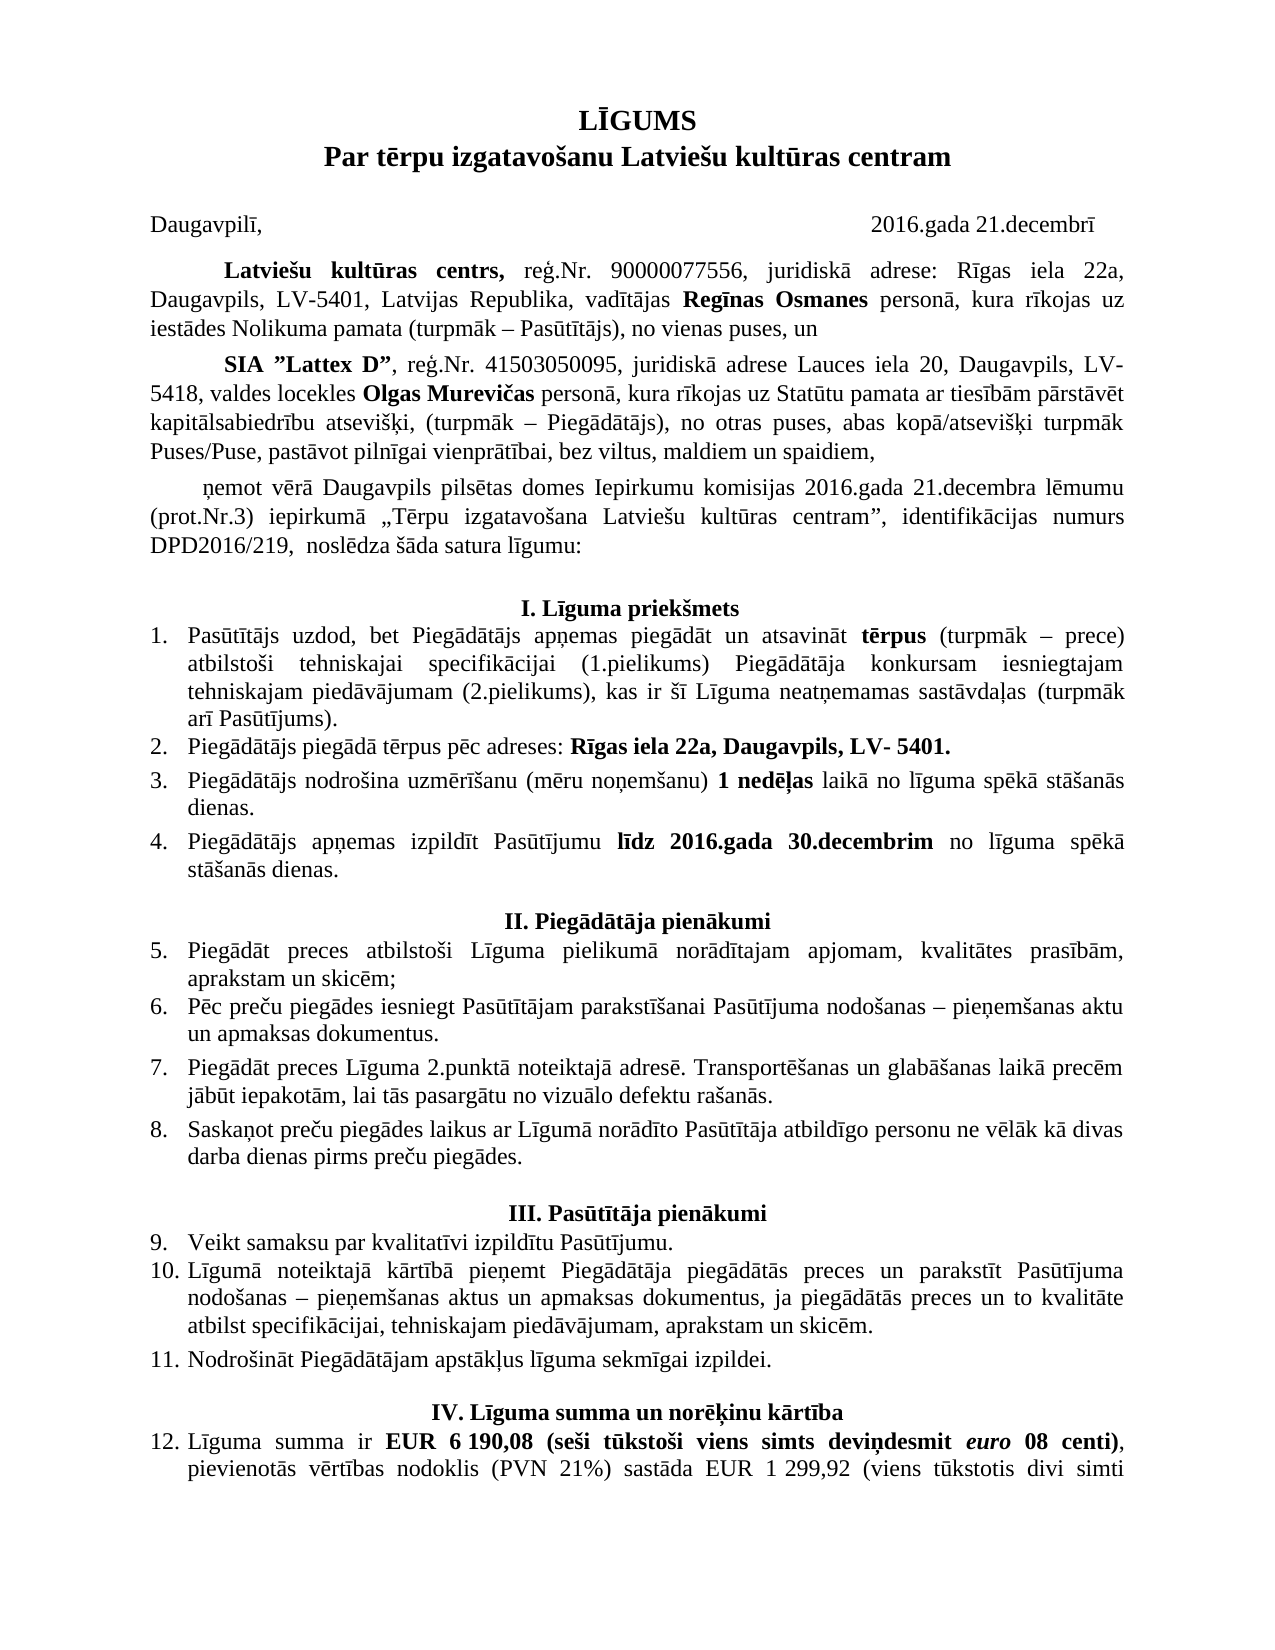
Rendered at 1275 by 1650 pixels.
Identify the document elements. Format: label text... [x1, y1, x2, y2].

list Nodrošināt Piegādātājam apstākļus līguma sekmīgai izpildei. [150, 1345, 1125, 1372]
list Piegādāt preces Līguma 2.punktā noteiktajā adresē. Transportēšanas un glabāšanas laikā precēm jābūt iepakotām, lai tās pasargātu no vizuālo defektu rašanās. [150, 1053, 1125, 1108]
list Pasūtītājs uzdod, bet Piegādātājs apņemas piegādāt un atsavināt tērpus (turpmāk – prece) atbilstoši tehniskajai specifikācijai (1.pielikums) Piegādātāja konkursam iesniegtajam tehniskajam piedāvājumam (2.pielikums), kas ir šī Līguma neatņemamas sastāvdaļas (turpmāk arī Pasūtījums). [150, 621, 1125, 732]
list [150, 1427, 1125, 1482]
text ņemot vērā Daugavpils pilsētas domes Iepirkumu komisijas 2016.gada 21.decembra lēmumu (prot.Nr.3) iepirkumā „Tērpu izgatavošana Latviešu kultūras centram”, identifikācijas numurs DPD2016/219, noslēdza šāda satura līgumu: [150, 472, 1125, 558]
list Piegādātājs nodrošina uzmērīšanu (mēru noņemšanu) 1 nedēļas laikā no līguma spēkā stāšanās dienas. [150, 766, 1125, 821]
list Veikt samaksu par kvalitatīvi izpildītu Pasūtījumu. [150, 1228, 1125, 1256]
list Saskaņot preču piegādes laikus ar Līgumā norādīto Pasūtītāja atbildīgo personu ne vēlāk kā divas darba dienas pirms preču piegādes. [150, 1115, 1125, 1170]
list Piegādāt preces atbilstoši Līguma pielikumā norādītajam apjomam, kvalitātes prasībām, aprakstam un skicēm; [150, 937, 1125, 992]
list Pēc preču piegādes iesniegt Pasūtītājam parakstīšanai Pasūtījuma nodošanas – pieņemšanas aktu un apmaksas dokumentus. [150, 992, 1125, 1047]
text Latviešu kultūras centrs, reģ.Nr. 90000077556, juridiskā adrese: Rīgas iela 22a, Daugavpils, LV-5401, Latvijas Republika, vadītājas Regīnas Osmanes personā, kura rīkojas uz iestādes Nolikuma pamata (turpmāk – Pasūtītājs), no vienas puses, un [150, 256, 1125, 342]
list Piegādātājs apņemas izpildīt Pasūtījumu līdz 2016.gada 30.decembrim no līguma spēkā stāšanās dienas. [150, 827, 1125, 882]
text Daugavpilī, 2016.gada 21.decembrī [150, 210, 1125, 238]
text III. Pasūtītāja pienākumi [150, 1199, 1125, 1227]
text SIA ”Lattex D”, reģ.Nr. 41503050095, juridiskā adrese Lauces iela 20, Daugavpils, LV- 5418, valdes locekles Olgas Murevičas personā, kura rīkojas uz Statūtu pamata ar tiesībām pārstāvēt kapitālsabiedrību atsevišķi, (turpmāk – Piegādātājs), no otras puses, abas kopā/atsevišķi turpmāk Puses/Puse, pastāvot pilnīgai vienprātībai, bez viltus, maldiem un spaidiem, [150, 349, 1125, 465]
text Par tērpu izgatavošanu Latviešu kultūras centram [150, 139, 1125, 172]
list Līgumā noteiktajā kārtībā pieņemt Piegādātāja piegādātās preces un parakstīt Pasūtījuma nodošanas – pieņemšanas aktus un apmaksas dokumentus, ja piegādātās preces un to kvalitāte atbilst specifikācijai, tehniskajam piedāvājumam, aprakstam un skicēm. [150, 1256, 1125, 1339]
text II. Piegādātāja pienākumi [150, 907, 1125, 935]
text IV. Līguma summa un norēķinu kārtība [150, 1397, 1125, 1425]
text LĪGUMS [150, 103, 1125, 137]
text I. Līguma priekšmets [135, 594, 1125, 621]
list Piegādātājs piegādā tērpus pēc adreses: Rīgas iela 22a, Daugavpils, LV- 5401. [150, 732, 1125, 759]
